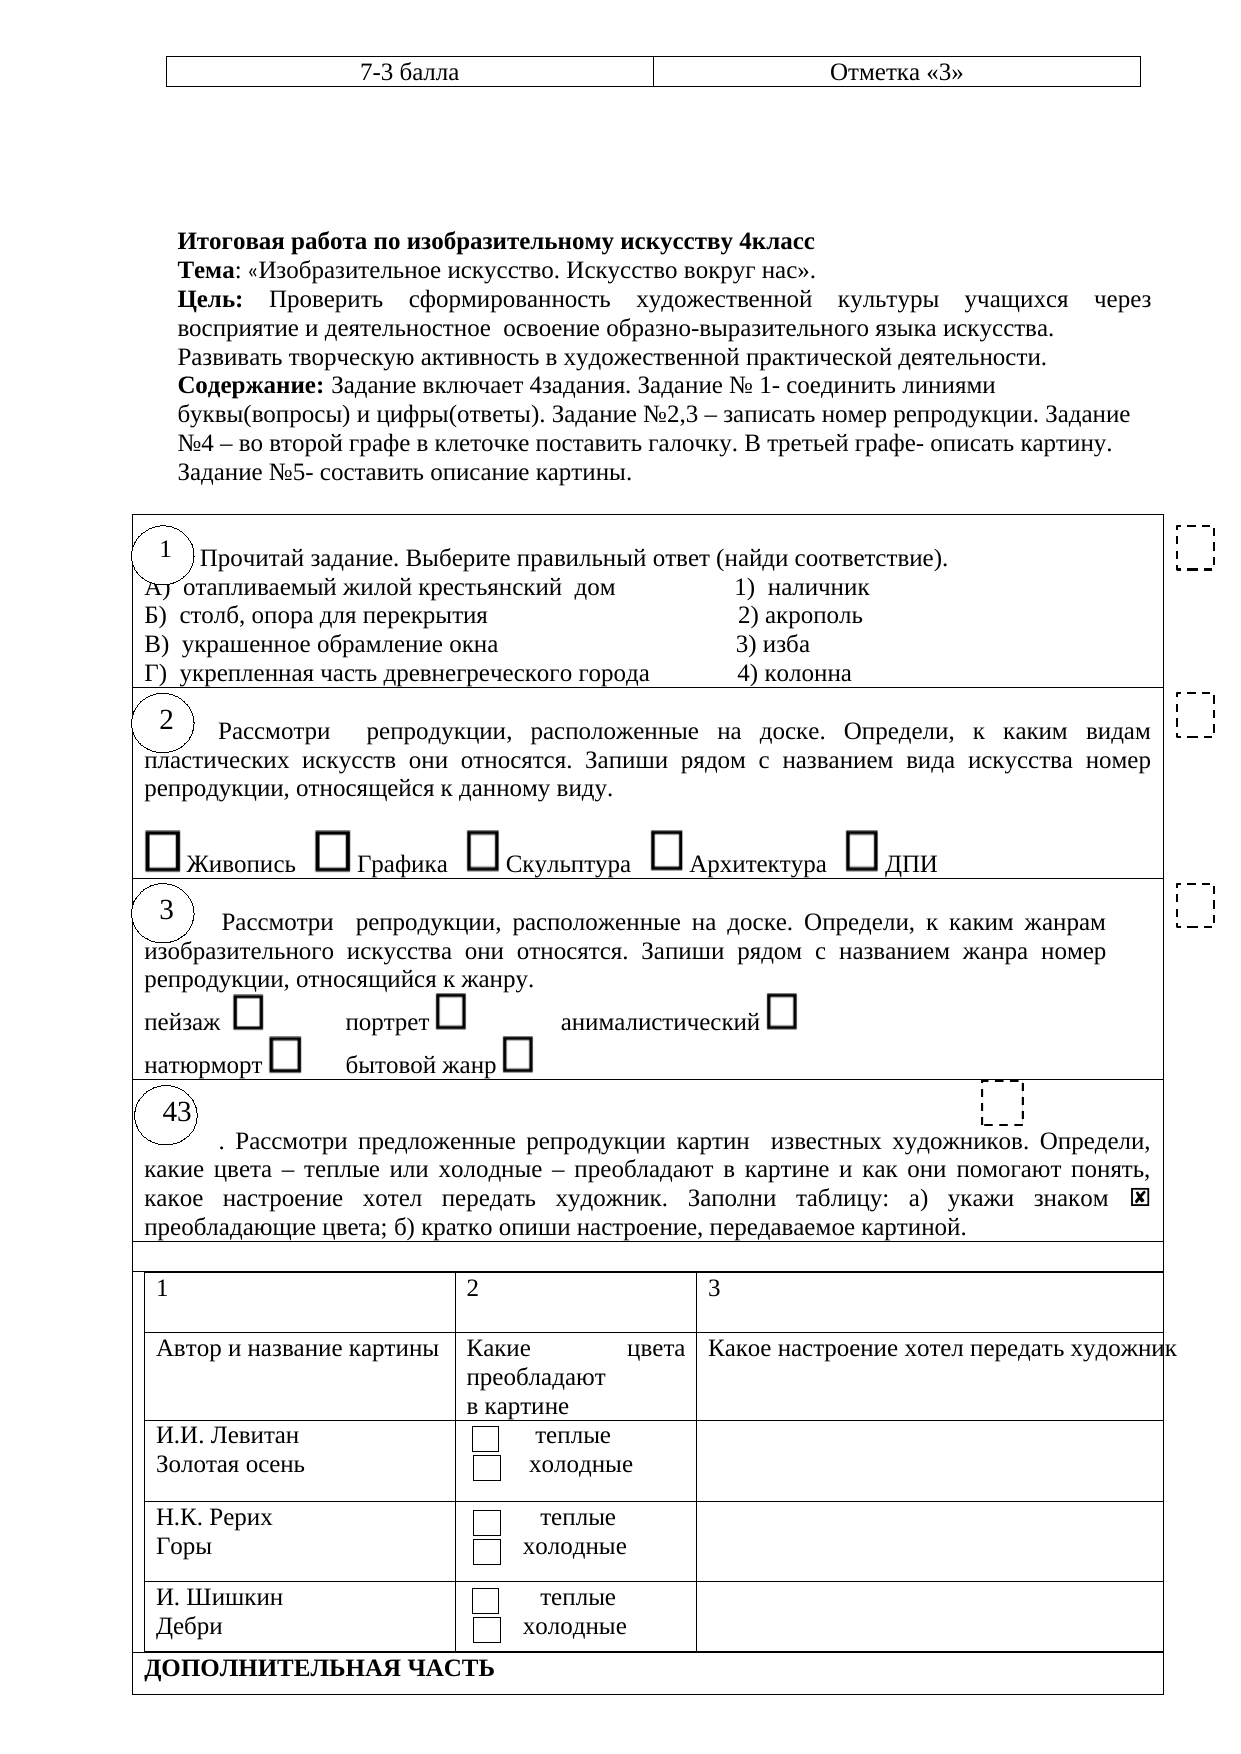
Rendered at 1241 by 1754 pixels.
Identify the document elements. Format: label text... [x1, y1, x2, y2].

table_cell Рассмотри репродукции, расположенные на доске. Определи, к каким жанрам изобразительного искусства они относятся. Запиши рядом с названием жанра номер репродукции, относящийся к жанру. пейзаж портрет анималистический натюрморт бытовой жанр [133, 879, 1163, 1079]
table_cell [145, 1421, 455, 1501]
text Итоговая работа по изобразительному искусству 4класс [177, 226, 1152, 255]
table_cell [456, 1333, 696, 1420]
table_cell [697, 1273, 1163, 1332]
picture [650, 830, 683, 873]
picture [981, 1080, 1024, 1126]
text Тема: «Изобразительное искусство. Искусство вокруг нас». [177, 255, 1152, 284]
picture [435, 993, 467, 1031]
table_cell [145, 1582, 455, 1651]
table_cell [697, 1502, 1163, 1581]
table_cell [697, 1582, 1163, 1651]
table_cell [145, 1502, 455, 1581]
text Содержание: Задание включает 4задания. Задание № 1- соединить линиями буквы(вопросы) и цифры(ответы). Задание №2,3 – записать номер репродукции. Задание №4 – во второй графе в клеточке поставить галочку. В третьей графе- описать картину. Задание №5- составить описание картины. [177, 370, 1152, 485]
table_cell [145, 1273, 455, 1332]
picture [502, 1036, 534, 1074]
picture [466, 830, 500, 873]
picture [232, 994, 264, 1031]
table_cell Рассмотри репродукции, расположенные на доске. Определи, к каким видам пластических искусств они относятся. Запиши рядом с названием вида искусства номер репродукции, относящейся к данному виду. Живопись Графика Скульптура Архитектура ДПИ [133, 688, 1163, 878]
table_cell 7-3 балла [167, 57, 653, 86]
table_cell [133, 1272, 144, 1652]
table_cell [456, 1421, 696, 1501]
text Цель: Проверить сформированность художественной культуры учащихся через восприятие и деятельностное освоение образно-выразительного языка искусства. [177, 284, 1152, 342]
table_cell [456, 1582, 696, 1651]
picture [268, 1036, 302, 1074]
table_cell [697, 1333, 1163, 1420]
table_cell [456, 1273, 696, 1332]
table_cell [145, 1333, 455, 1420]
text Развивать творческую активность в художественной практической деятельности. [177, 342, 1152, 370]
table_cell [456, 1502, 696, 1581]
table_cell Отметка «3» [654, 57, 1140, 86]
table_cell [697, 1421, 1163, 1501]
picture [144, 830, 181, 873]
picture [766, 993, 798, 1031]
picture [314, 830, 351, 873]
table_cell . Рассмотри предложенные репродукции картин известных художников. Определи, какие цвета – теплые или холодные – преобладают в картине и как они помогают понять, какое настроение хотел передать художник. Заполни таблицу: а) укажи знаком преобладающие цвета; б) кратко опиши настроение, передаваемое картиной. [133, 1080, 1163, 1241]
table_cell ДОПОЛНИТЕЛЬНАЯ ЧАСТЬ [133, 1653, 1163, 1693]
table_cell [133, 1242, 1163, 1271]
table_header П Прочитай задание. Выберите правильный ответ (найди соответствие). А) отапливаемый жилой крестьянский дом 1) наличник Б) столб, опора для перекрытия 2) акрополь В) украшенное обрамление окна 3) изба Г) укрепленная часть древнегреческого города 4) колонна [133, 515, 1163, 687]
picture [845, 830, 879, 873]
